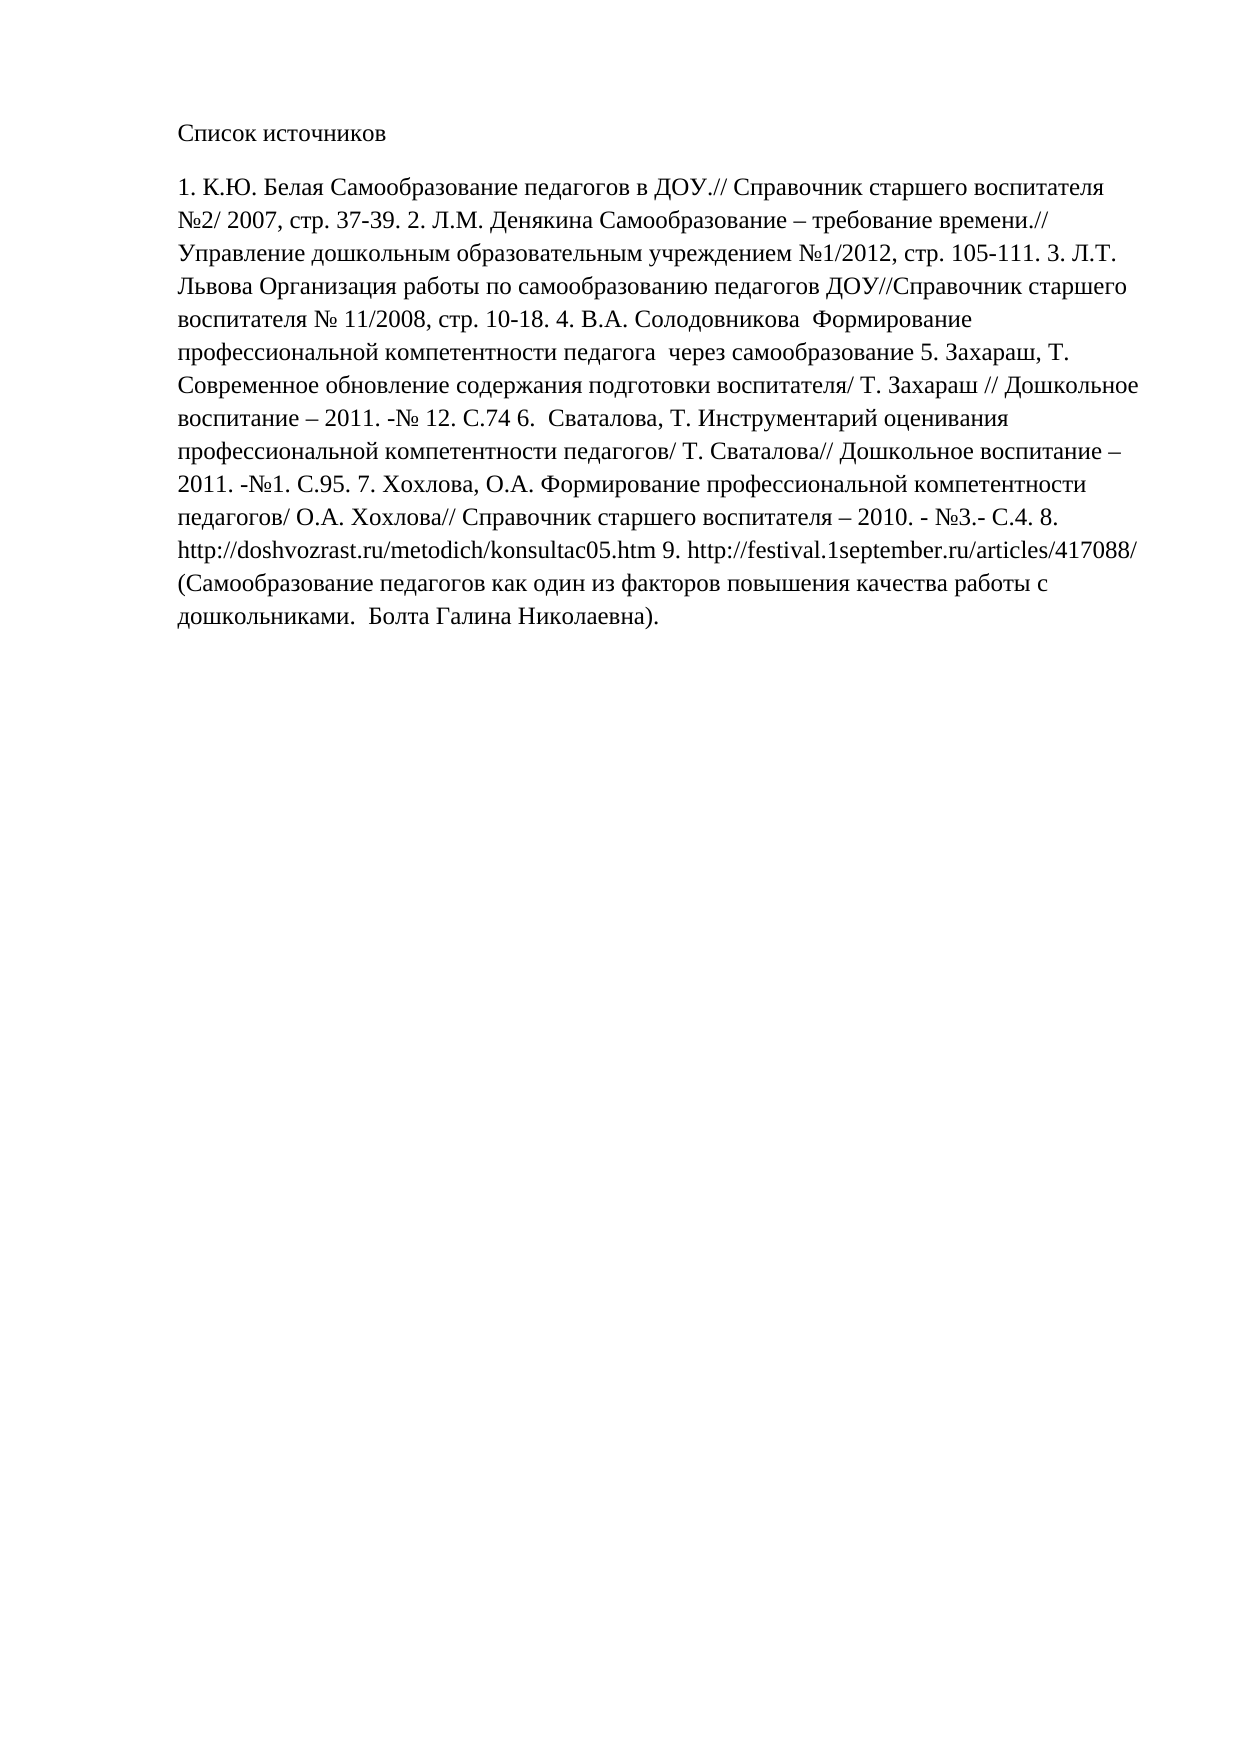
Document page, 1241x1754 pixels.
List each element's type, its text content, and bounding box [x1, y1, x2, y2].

text 1. К.Ю. Белая Самообразование педагогов в ДОУ.// Справочник старшего воспитателя №2/ 2007, стр. 37-39. 2. Л.М. Денякина Самообразование – требование времени.// Управление дошкольным образовательным учреждением №1/2012, стр. 105-111. 3. Л.Т. Львова Организация работы по самообразованию педагогов ДОУ//Справочник старшего воспитателя № 11/2008, стр. 10-18. 4. В.А. Солодовникова Формирование профессиональной компетентности педагога через самообразование 5. Захараш, Т. Современное обновление содержания подготовки воспитателя/ Т. Захараш // Дошкольное воспитание – 2011. -№ 12. С.74 6. Сваталова, Т. Инструментарий оценивания профессиональной компетентности педагогов/ Т. Сваталова// Дошкольное воспитание – 2011. -№1. С.95. 7. Хохлова, О.А. Формирование профессиональной компетентности педагогов/ О.А. Хохлова// Справочник старшего воспитателя – 2010. - №3.- С.4. 8. http://doshvozrast.ru/metodich/konsultac05.htm 9. http://festival.1september.ru/articles/417088/ (Самообразование педагогов как один из факторов повышения качества работы с дошкольниками. Болта Галина Николаевна). [177, 172, 1152, 630]
text Список источников [177, 118, 1152, 147]
